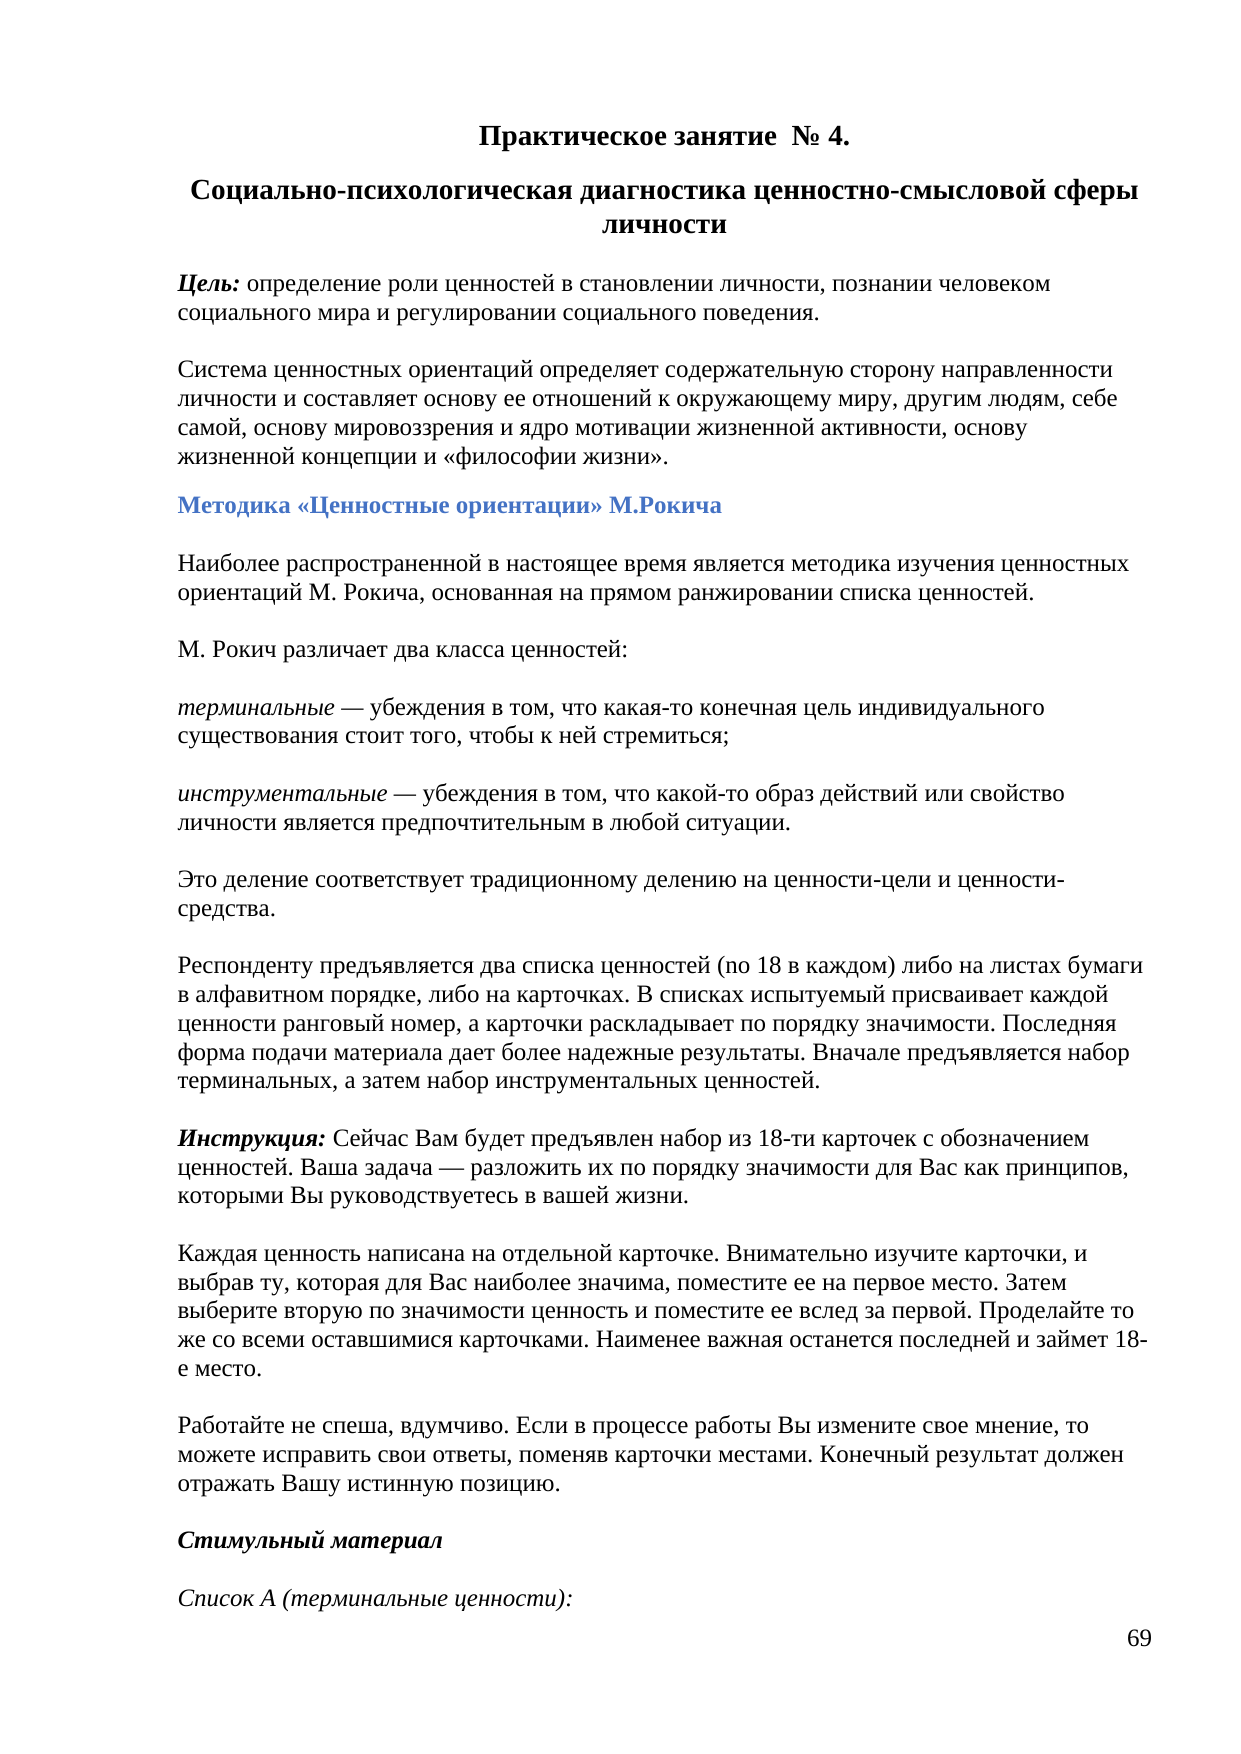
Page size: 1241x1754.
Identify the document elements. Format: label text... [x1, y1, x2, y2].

text Цель: определение роли ценностей в становлении личности, познании человеком социального мира и регулировании социального поведения. Система ценностных ориентаций определяет содержательную сторону направленности личности и составляет основу ее отношений к окружающему миру, другим людям, себе самой, основу мировоззрения и ядро мотивации жизненной активности, основу жизненной концепции и «философии жизни». [177, 239, 1152, 469]
subtitle Методика «Ценностные ориентации» М.Рокича [177, 490, 1152, 519]
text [177, 519, 1152, 1612]
subtitle Практическое занятие № 4. [177, 118, 1152, 152]
subtitle Социально-психологическая диагностика ценностно-смысловой сферы личности [177, 172, 1152, 239]
